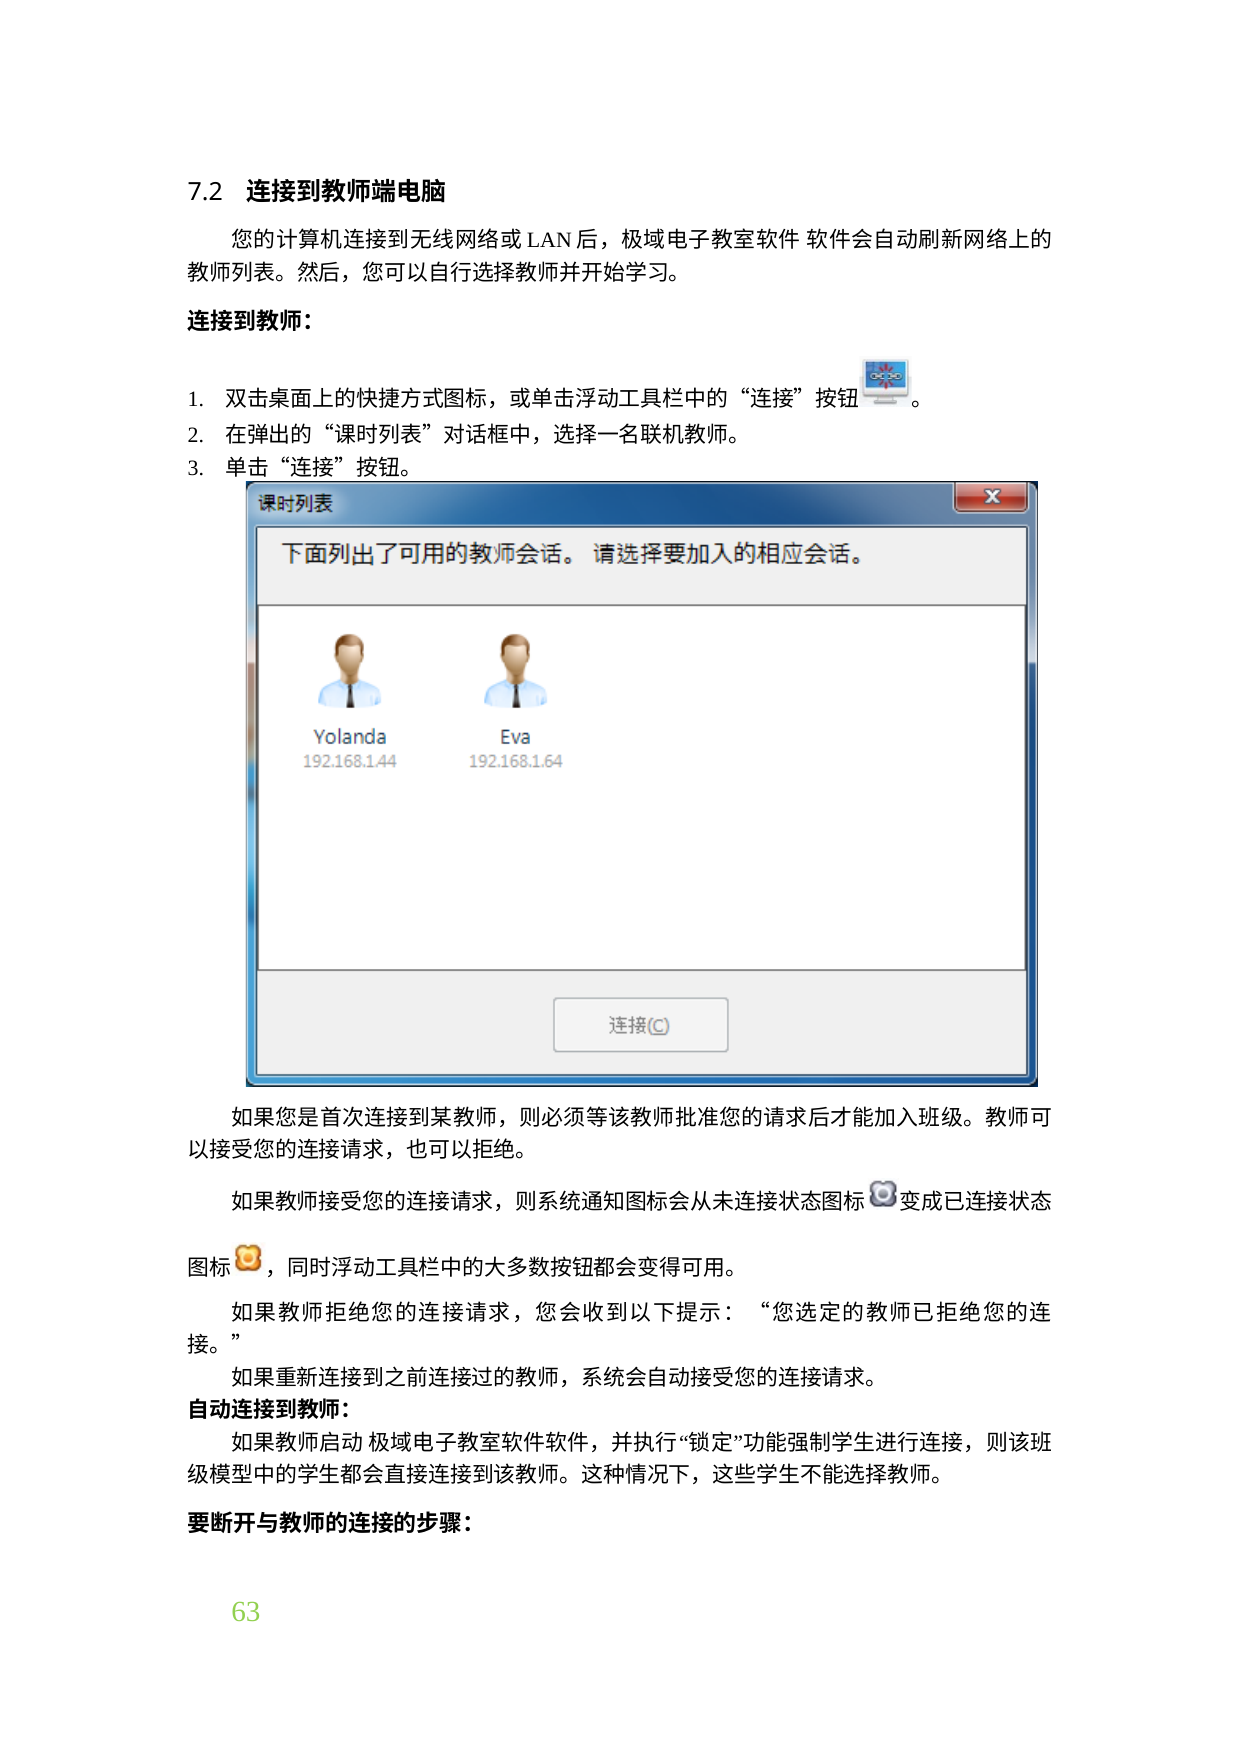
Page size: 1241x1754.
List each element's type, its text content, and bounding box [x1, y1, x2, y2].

list 单击“连接”按钮。 [187, 449, 1053, 482]
text 自动连接到教师： [187, 1392, 1053, 1424]
picture [867, 1178, 899, 1210]
list 在弹出的“课时列表”对话框中，选择一名联机教师。 [187, 417, 1053, 449]
text 如果教师接受您的连接请求，则系统通知图标会从未连接状态图标变成已连接状态图标，同时浮动工具栏中的大多数按钮都会变得可用。 [187, 1164, 1053, 1294]
list 双击桌面上的快捷方式图标，或单击浮动工具栏中的“连接”按钮。 [187, 352, 1053, 417]
text 要断开与教师的连接的步骤： [187, 1489, 1053, 1554]
text 如果您是首次连接到某教师，则必须等该教师批准您的请求后才能加入班级。教师可以接受您的连接请求，也可以拒绝。 [187, 1099, 1053, 1164]
text 如果教师启动 极域电子教室软件软件，并执行“锁定”功能强制学生进行连接，则该班级模型中的学生都会直接连接到该教师。这种情况下，这些学生不能选择教师。 [187, 1424, 1053, 1489]
text 如果教师拒绝您的连接请求，您会收到以下提示：“您选定的教师已拒绝您的连接。” [187, 1294, 1053, 1359]
picture [245, 481, 1038, 1087]
text 如果重新连接到之前连接过的教师，系统会自动接受您的连接请求。 [187, 1359, 1053, 1392]
picture [231, 1242, 266, 1276]
picture [859, 356, 912, 407]
subtitle 连接到教师端电脑 [187, 157, 1053, 222]
text 连接到教师： [187, 287, 1053, 352]
text 您的计算机连接到无线网络或LAN后，极域电子教室软件 软件会自动刷新网络上的教师列表。然后，您可以自行选择教师并开始学习。 [187, 222, 1053, 287]
